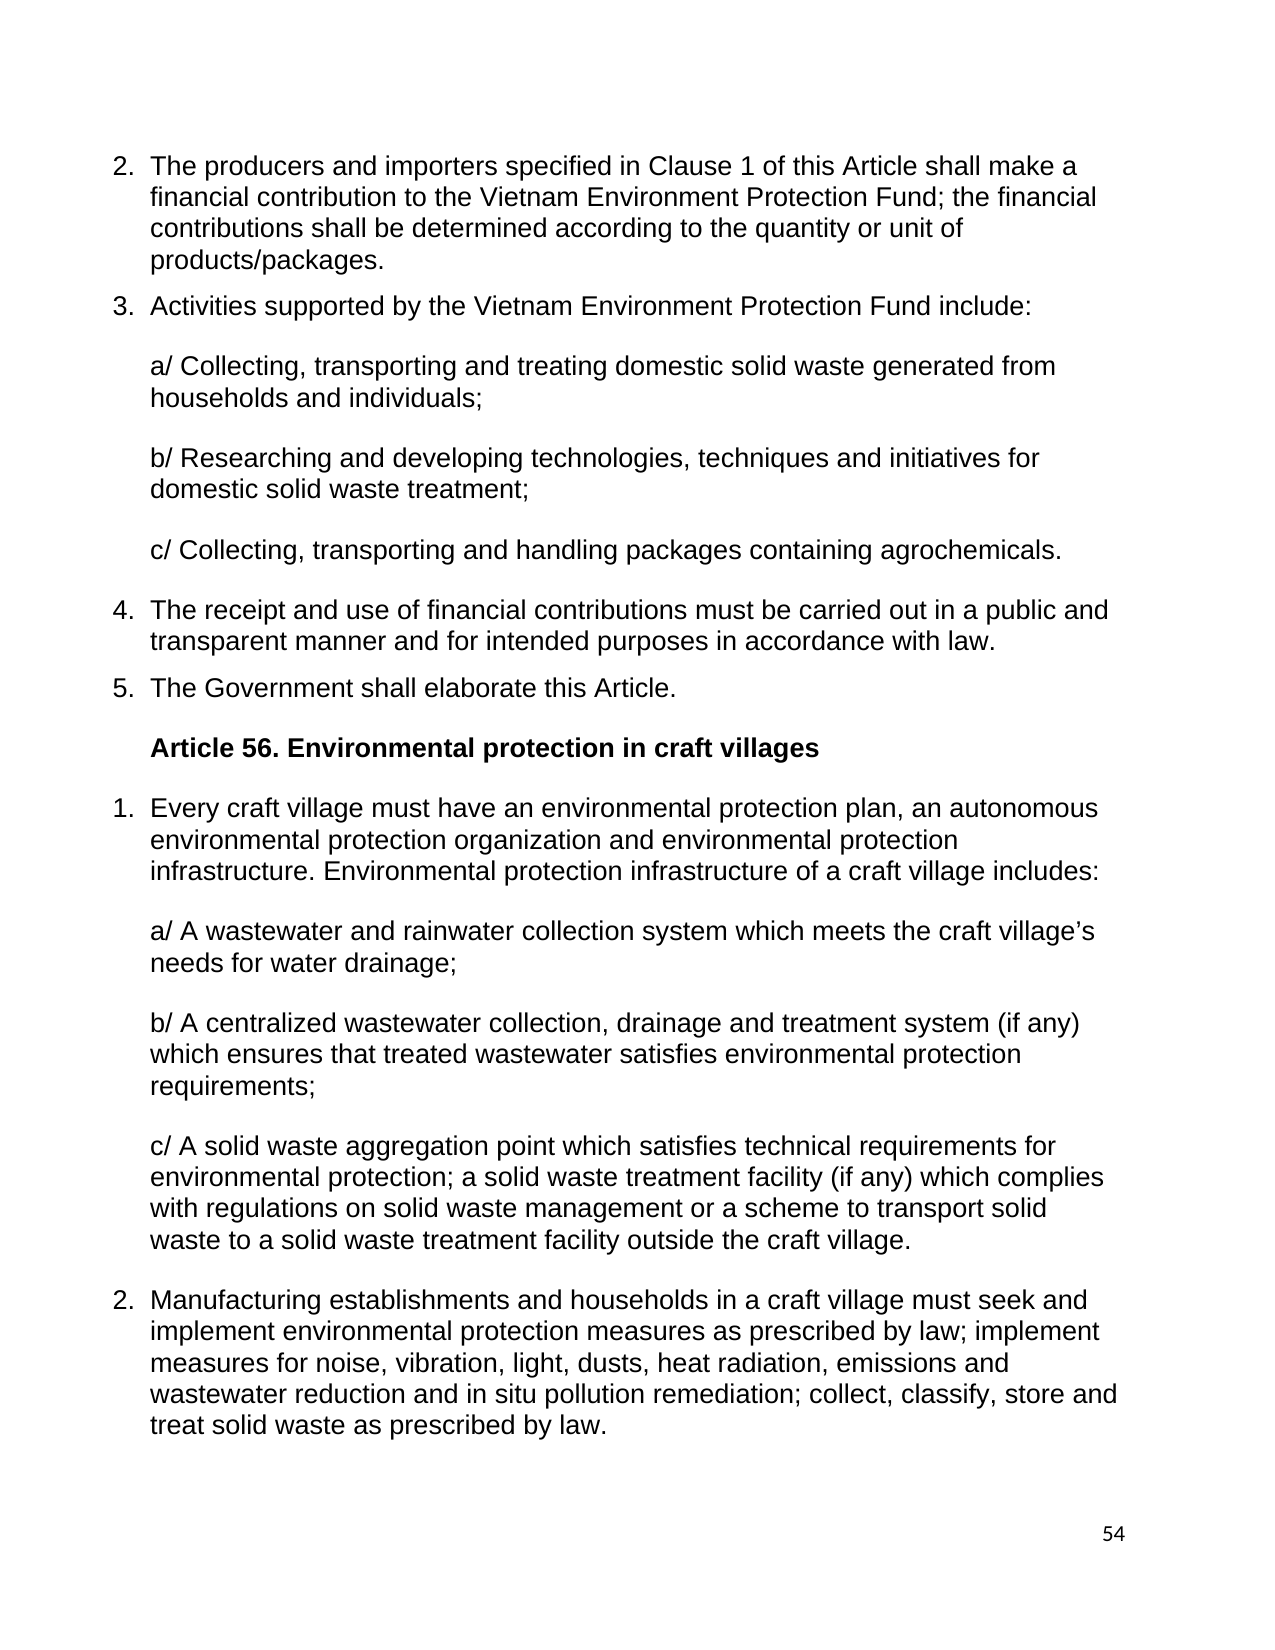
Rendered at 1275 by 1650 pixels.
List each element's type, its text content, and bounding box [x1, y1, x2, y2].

list The producers and importers specified in Clause 1 of this Article shall make a financial contribution to the Vietnam Environment Protection Fund; the financial contributions shall be determined according to the quantity or unit of products/packages. [112, 150, 1125, 275]
text b/ A centralized wastewater collection, drainage and treatment system (if any) which ensures that treated wastewater satisfies environmental protection requirements; [150, 1007, 1125, 1101]
list Every craft village must have an environmental protection plan, an autonomous environmental protection organization and environmental protection infrastructure. Environmental protection infrastructure of a craft village includes: [112, 792, 1125, 886]
text b/ Researching and developing technologies, techniques and initiatives for domestic solid waste treatment; [150, 442, 1125, 504]
list Activities supported by the Vietnam Environment Protection Fund include: [112, 290, 1125, 321]
text c/ Collecting, transporting and handling packages containing agrochemicals. [150, 534, 1125, 565]
list The receipt and use of financial contributions must be carried out in a public and transparent manner and for intended purposes in accordance with law. [112, 594, 1125, 657]
text a/ A wastewater and rainwater collection system which meets the craft village’s needs for water drainage; [150, 915, 1125, 978]
text c/ A solid waste aggregation point which satisfies technical requirements for environmental protection; a solid waste treatment facility (if any) which complies with regulations on solid waste management or a scheme to transport solid waste to a solid waste treatment facility outside the craft village. [150, 1130, 1125, 1255]
text Article 56. Environmental protection in craft villages [150, 732, 1125, 763]
text a/ Collecting, transporting and treating domestic solid waste generated from households and individuals; [150, 350, 1125, 413]
list Manufacturing establishments and households in a craft village must seek and implement environmental protection measures as prescribed by law; implement measures for noise, vibration, light, dusts, heat radiation, emissions and wastewater reduction and in situ pollution remediation; collect, classify, store and treat solid waste as prescribed by law. [112, 1284, 1125, 1440]
list The Government shall elaborate this Article. [112, 672, 1125, 703]
